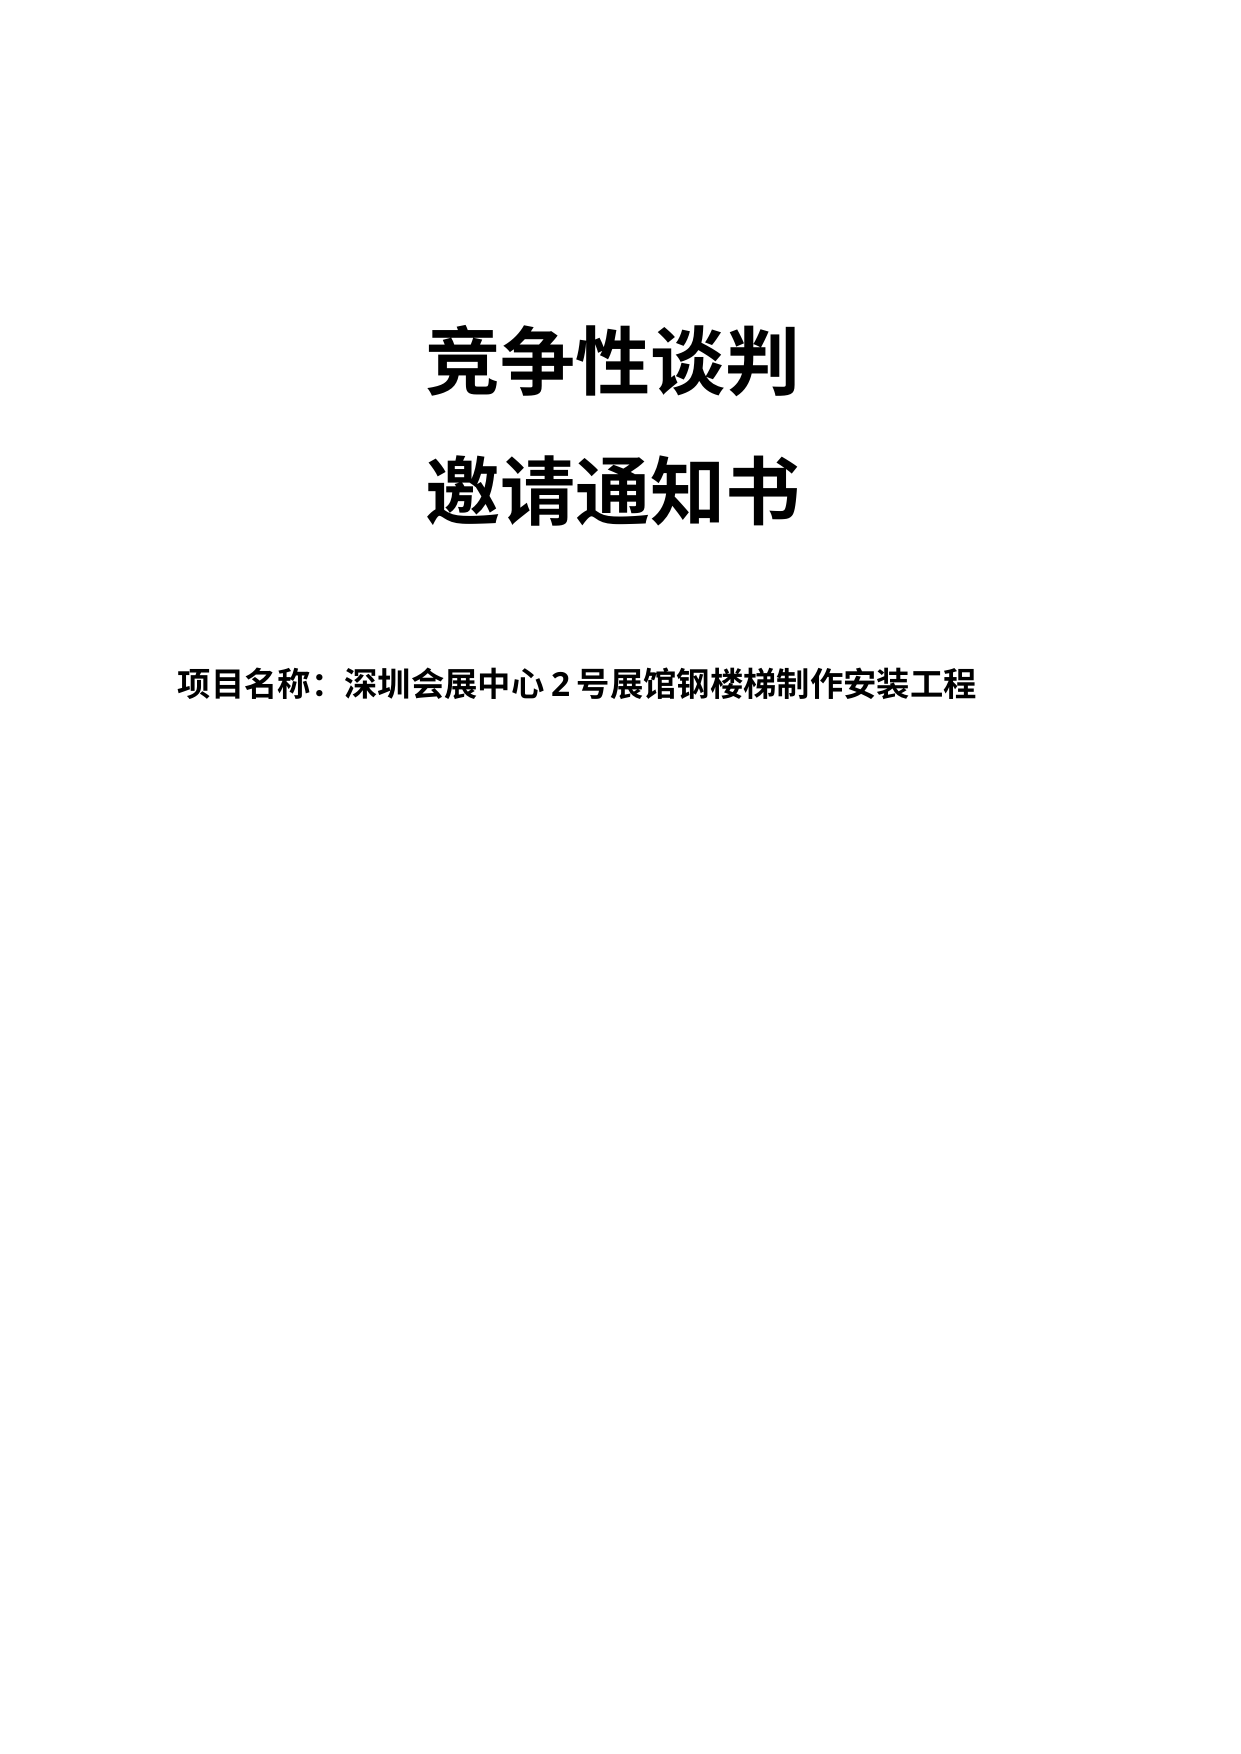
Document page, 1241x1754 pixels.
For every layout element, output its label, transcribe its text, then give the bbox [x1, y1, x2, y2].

text 项目名称：深圳会展中心2号展馆钢楼梯制作安装工程 [177, 649, 1048, 714]
text 邀请通知书 [177, 422, 1048, 552]
text 竞争性谈判 [177, 292, 1048, 422]
